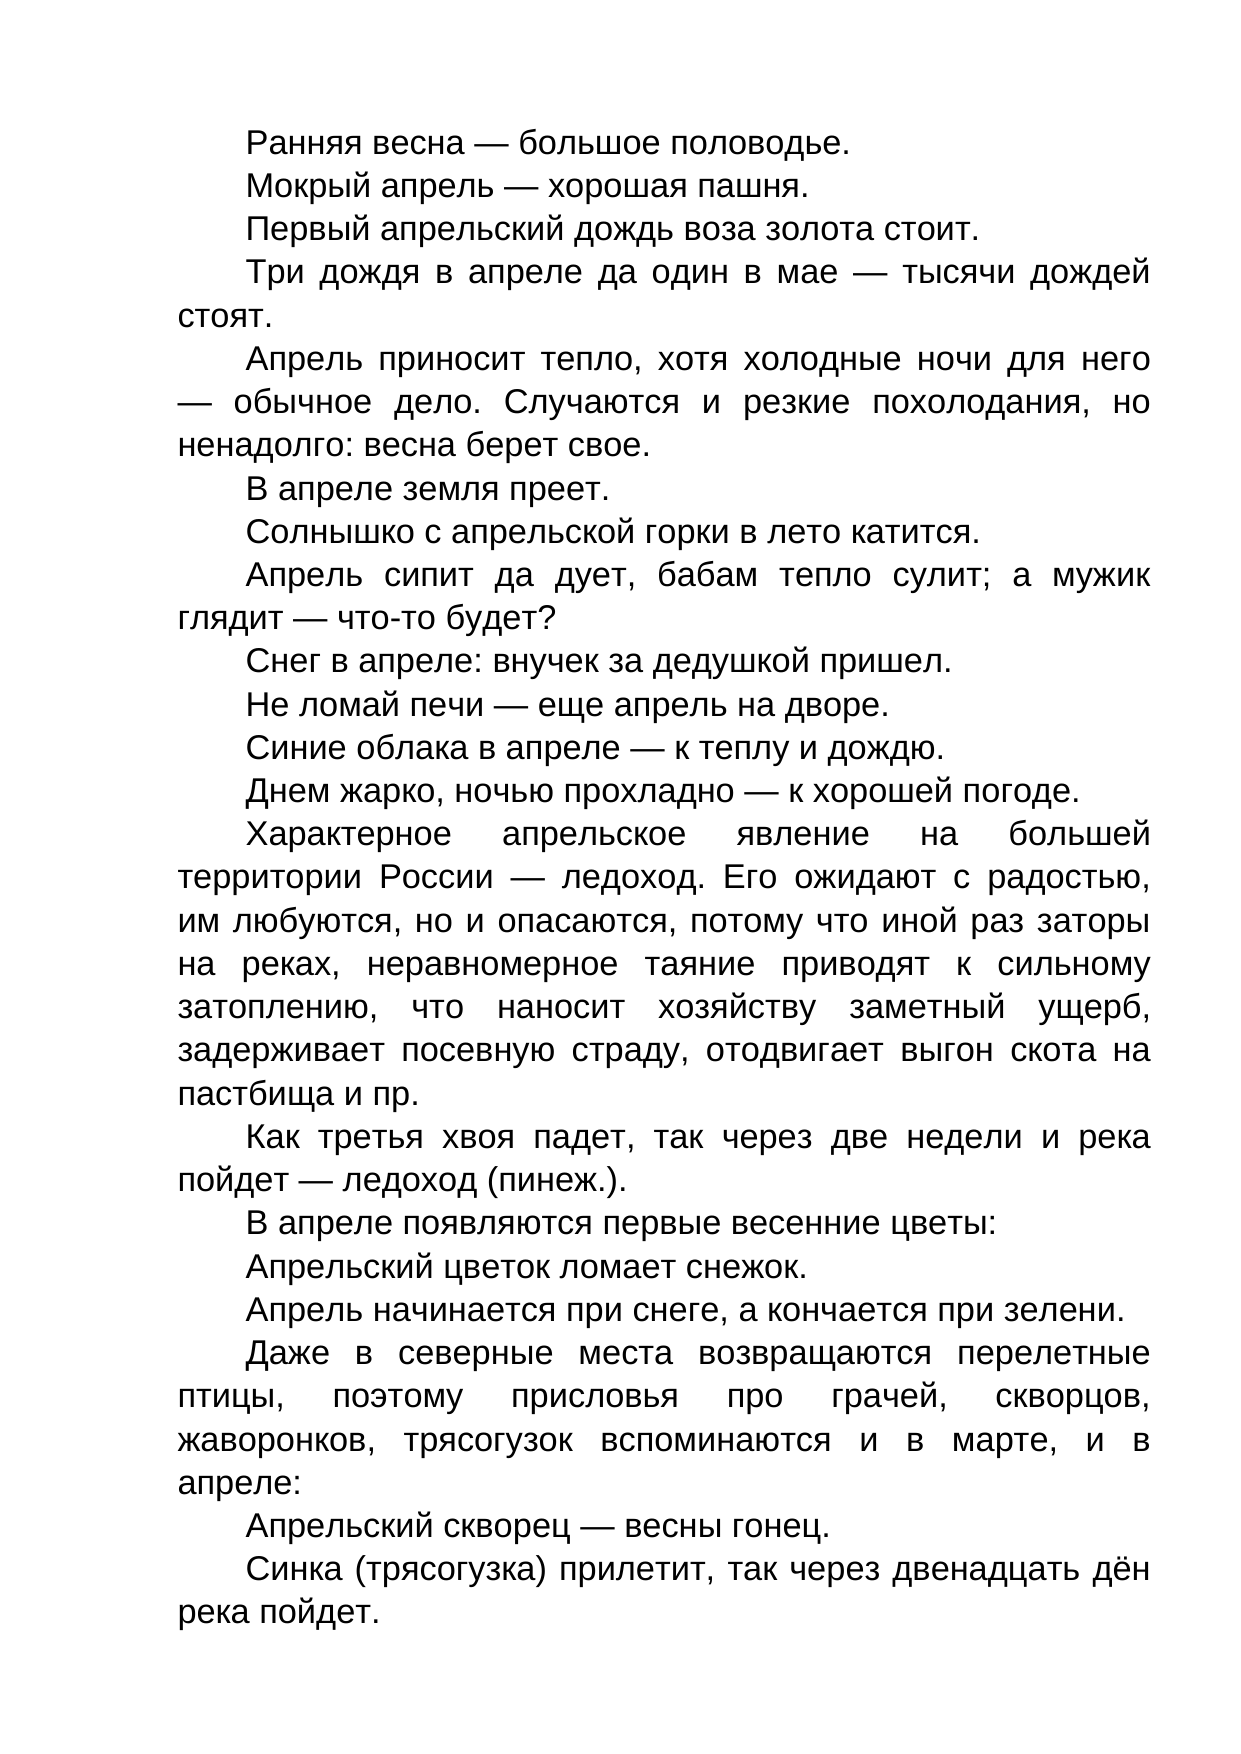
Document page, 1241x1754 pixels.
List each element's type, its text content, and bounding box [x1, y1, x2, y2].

text Днем жарко, ночью прохладно — к хорошей погоде. [177, 767, 1152, 810]
text Характерное апрельское явление на большей территории России — ледоход. Его ожидают с радостью, им любуются, но и опасаются, потому что иной раз заторы на реках, неравномерное таяние приводят к сильному затоплению, что наносит хозяйству заметный ущерб, задерживает посевную страду, отодвигает выгон скота на пастбища и пр. [177, 810, 1152, 1112]
text Апрель приносит тепло, хотя холодные ночи для него — обычное дело. Случаются и резкие похолодания, но ненадолго: весна берет свое. [177, 334, 1152, 464]
text Снег в апреле: внучек за дедушкой пришел. [177, 637, 1152, 680]
text В апреле появляются первые весенние цветы: [177, 1199, 1152, 1242]
text Апрельский цветок ломает снежок. [177, 1242, 1152, 1285]
text В апреле земля преет. [177, 464, 1152, 507]
text Апрельский скворец — весны гонец. [177, 1501, 1152, 1545]
text Ранняя весна — большое половодье. [177, 118, 1152, 161]
text Мокрый апрель — хорошая пашня. [177, 161, 1152, 204]
text Не ломай печи — еще апрель на дворе. [177, 680, 1152, 723]
text Даже в северные места возвращаются перелетные птицы, поэтому присловья про грачей, скворцов, жаворонков, трясогузок вспоминаются и в марте, и в апреле: [177, 1328, 1152, 1501]
text Как третья хвоя падет, так через две недели и река пойдет — ледоход (пинеж.). [177, 1112, 1152, 1199]
text Первый апрельский дождь воза золота стоит. [177, 204, 1152, 248]
text Апрель сипит да дует, бабам тепло сулит; а мужик глядит — что-то будет? [177, 550, 1152, 637]
text Апрель начинается при снеге, а кончается при зелени. [177, 1285, 1152, 1328]
text Солнышко с апрельской горки в лето катится. [177, 507, 1152, 550]
text Синие облака в апреле — к теплу и дождю. [177, 723, 1152, 767]
text Три дождя в апреле да один в мае — тысячи дождей стоят. [177, 248, 1152, 334]
text Синка (трясогузка) прилетит, так через двенадцать дён река пойдет. [177, 1545, 1152, 1631]
